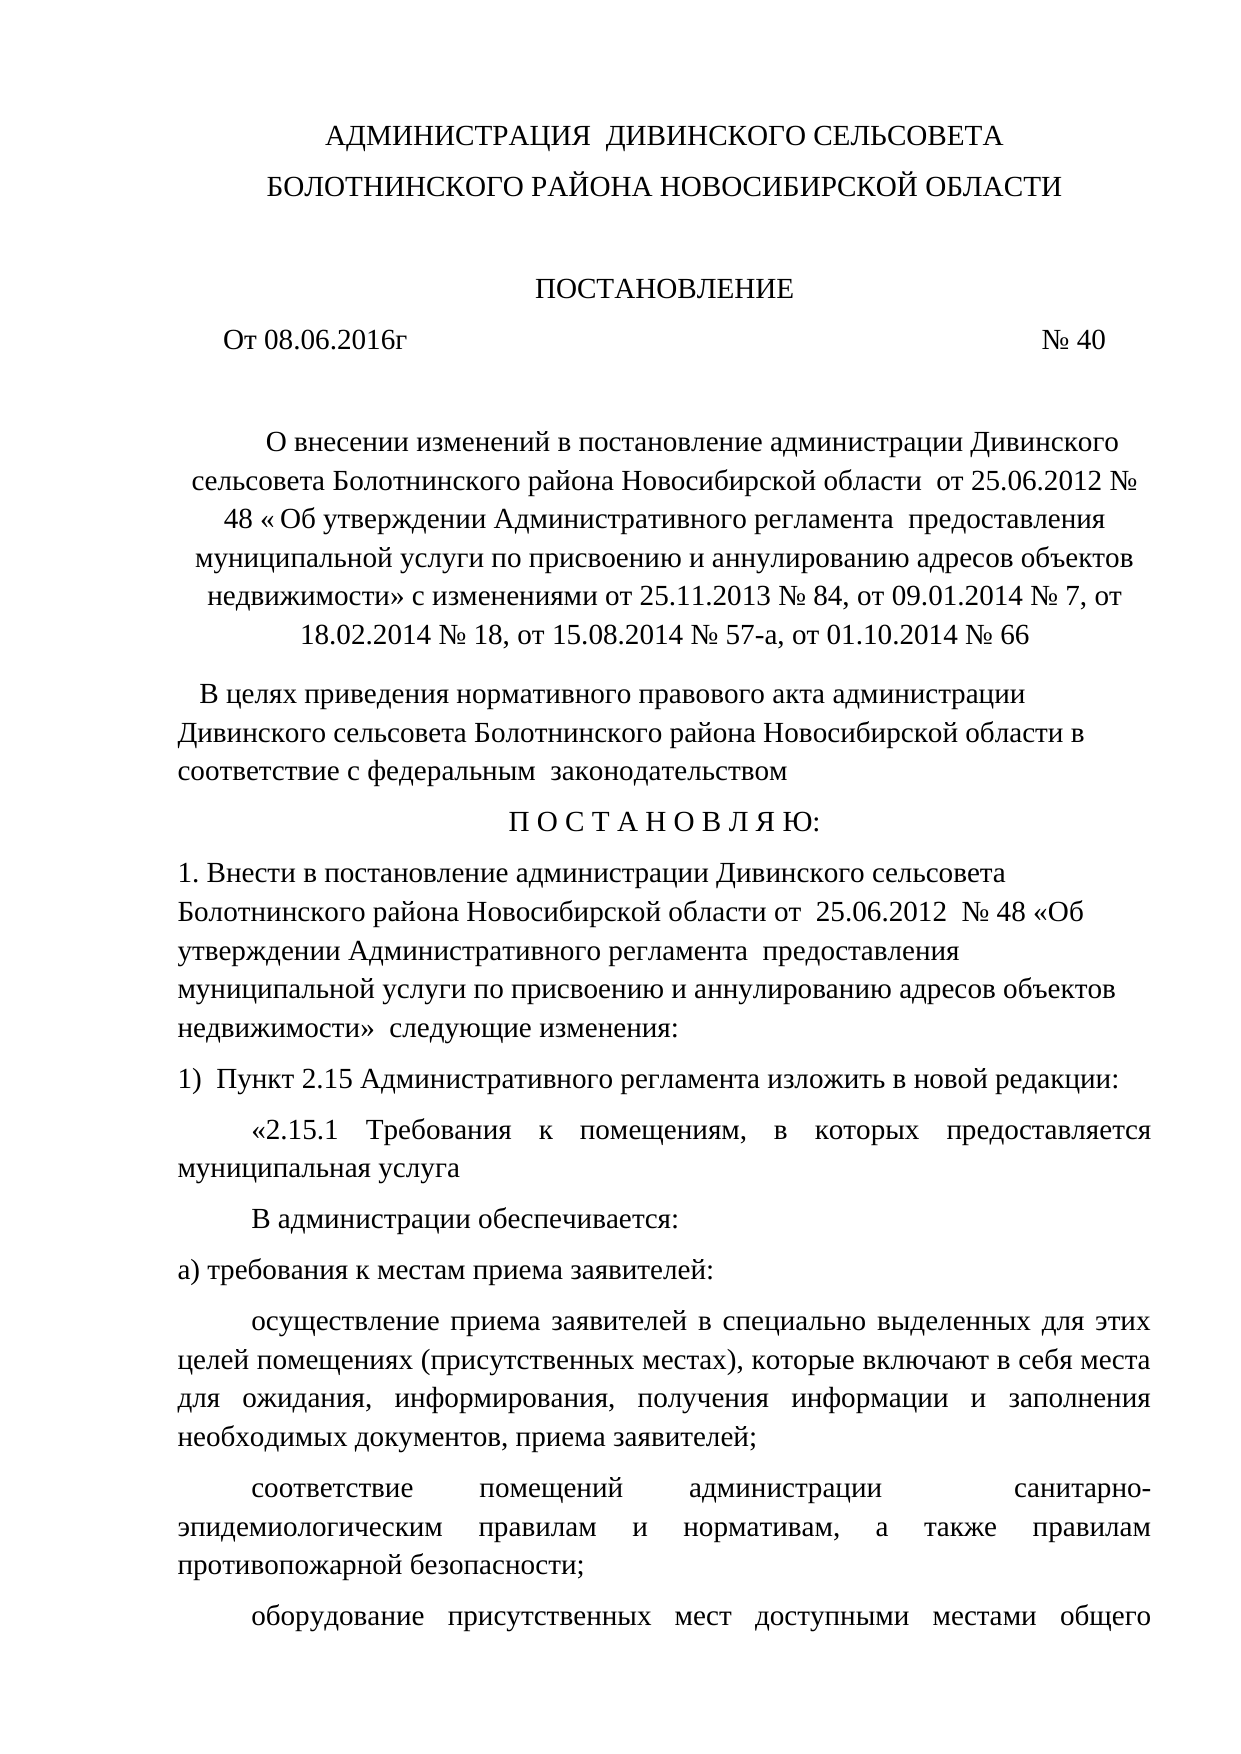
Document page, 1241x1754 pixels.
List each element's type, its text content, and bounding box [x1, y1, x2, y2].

text 1. Внести в постановление администрации Дивинского сельсовета Болотнинского района Новосибирской области от 25.06.2012 № 48 «Об утверждении Административного регламента предоставления муниципальной услуги по присвоению и аннулированию адресов объектов недвижимости» следующие изменения: [177, 856, 1152, 1043]
text осуществление приема заявителей в специально выделенных для этих целей помещениях (присутственных местах), которые включают в себя места для ожидания, информирования, получения информации и заполнения необходимых документов, приема заявителей; [177, 1303, 1152, 1453]
text а) требования к местам приема заявителей: [177, 1252, 1152, 1286]
text БОЛОТНИНСКОГО РАЙОНА НОВОСИБИРСКОЙ ОБЛАСТИ [177, 169, 1152, 203]
text соответствие помещений администрации санитарно-эпидемиологическим правилам и нормативам, а также правилам противопожарной безопасности; [177, 1470, 1152, 1581]
text О внесении изменений в постановление администрации Дивинского сельсовета Болотнинского района Новосибирской области от 25.06.2012 № 48 « Об утверждении Административного регламента предоставления муниципальной услуги по присвоению и аннулированию адресов объектов недвижимости» с изменениями от 25.11.2013 № 84, от 09.01.2014 № 7, от 18.02.2014 № 18, от 15.08.2014 № 57-а, от 01.10.2014 № 66 [177, 424, 1152, 651]
text 1) Пункт 2.15 Административного регламента изложить в новой редакции: [177, 1061, 1152, 1094]
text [177, 1598, 1152, 1632]
text В администрации обеспечивается: [177, 1201, 1152, 1235]
text П О С Т А Н О В Л Я Ю: [177, 804, 1152, 838]
text От 08.06.2016г № 40 [177, 322, 1152, 356]
text В целях приведения нормативного правового акта администрации Дивинского сельсовета Болотнинского района Новосибирской области в соответствие с федеральным законодательством [177, 676, 1152, 787]
text «2.15.1 Требования к помещениям, в которых предоставляется муниципальная услуга [177, 1112, 1152, 1184]
text ПОСТАНОВЛЕНИЕ [177, 271, 1152, 305]
text АДМИНИСТРАЦИЯ ДИВИНСКОГО СЕЛЬСОВЕТА [177, 118, 1152, 152]
